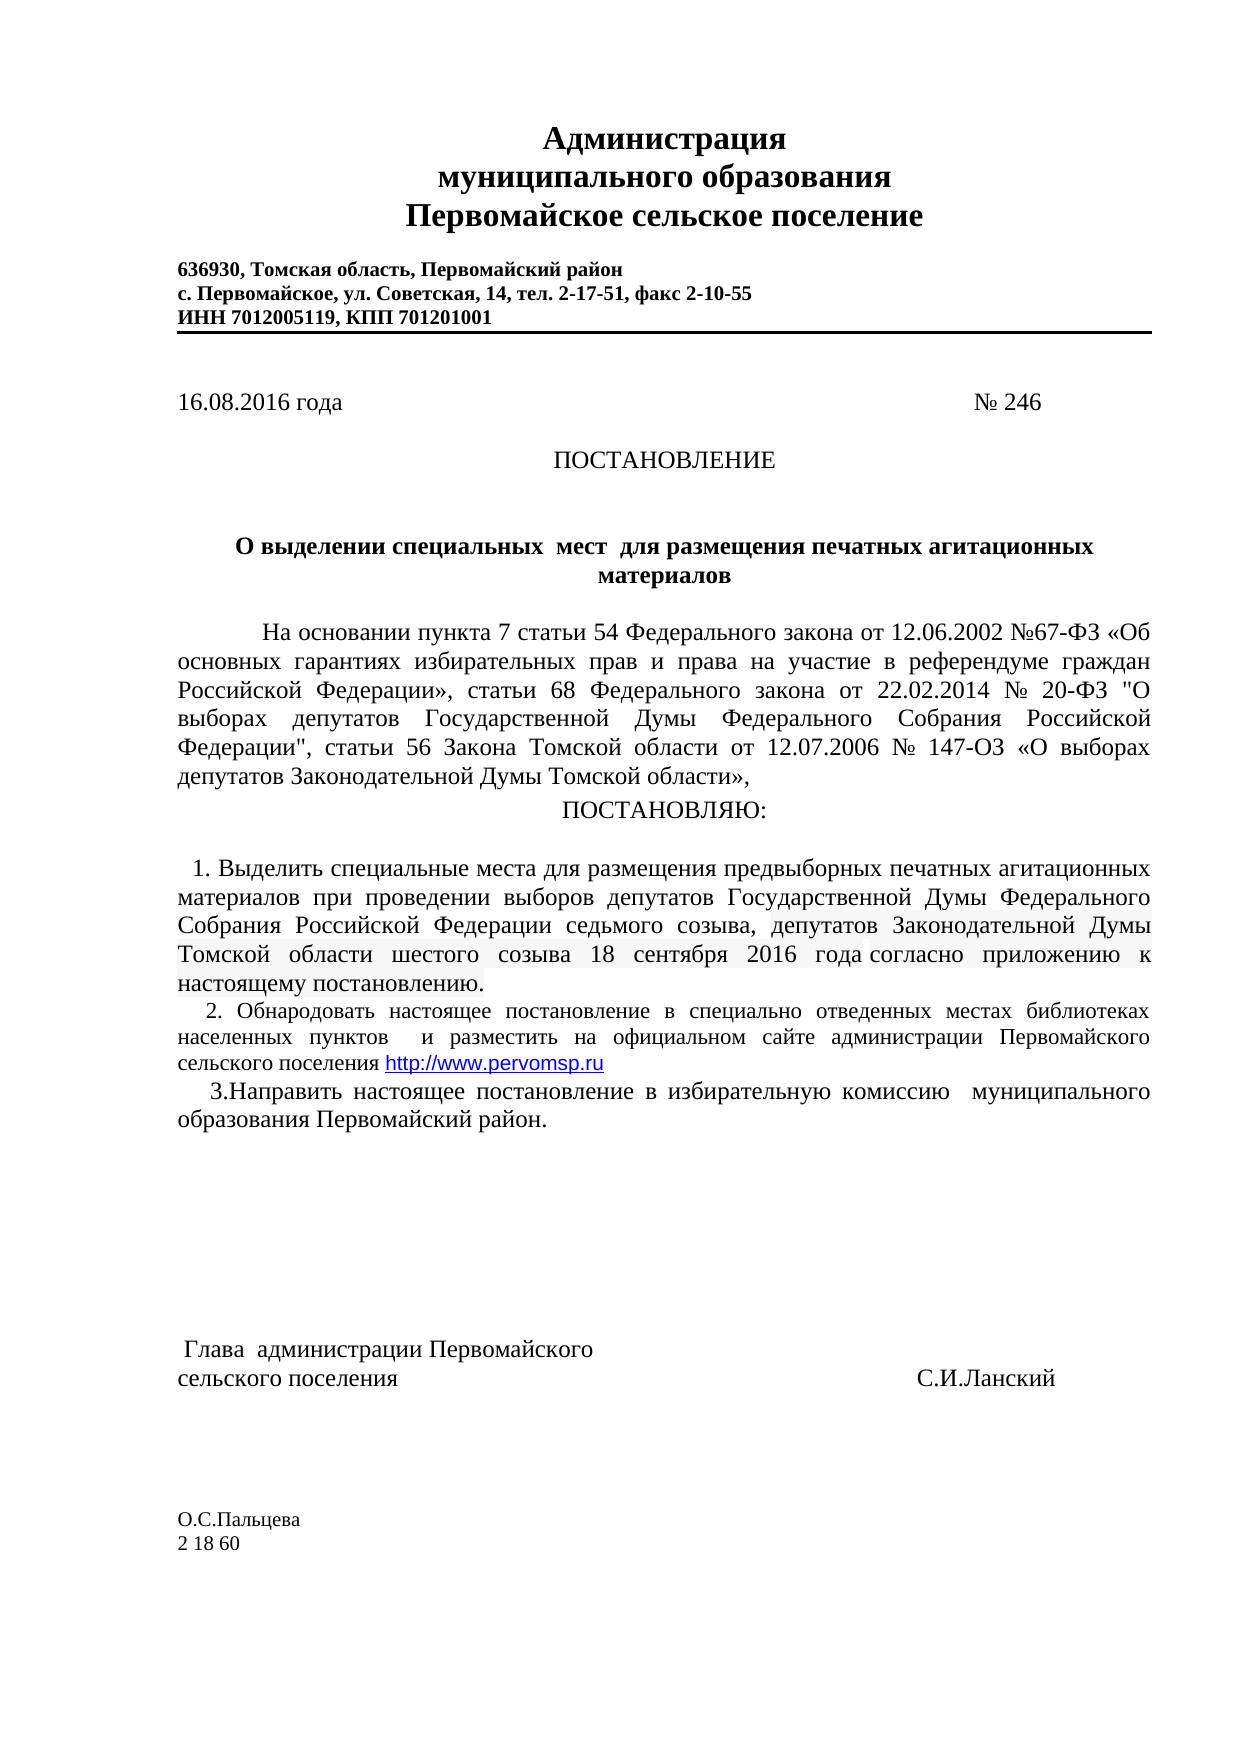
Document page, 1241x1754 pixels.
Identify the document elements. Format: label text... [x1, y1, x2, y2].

text Первомайское сельское поселение [177, 195, 1152, 233]
text ИНН 7012005119, КПП 701201001 [177, 305, 1152, 331]
text 1. Выделить специальные места для размещения предвыборных печатных агитационных материалов при проведении выборов депутатов Государственной Думы Федерального Собрания Российской Федерации седьмого созыва, депутатов Законодательной Думы Томской области шестого созыва 18 сентября 2016 года согласно приложению к настоящему постановлению. [484, 939, 1152, 997]
text сельского поселения С.И.Ланский [177, 1363, 1152, 1392]
text О.С.Пальцева [177, 1507, 1152, 1531]
text 1. Выделить специальные места для размещения предвыборных печатных агитационных материалов при проведении выборов депутатов Государственной Думы Федерального Собрания Российской Федерации седьмого созыва, депутатов Законодательной Думы Томской области шестого созыва 18 сентября 2016 года согласно приложению к настоящему постановлению. [177, 824, 1152, 939]
text 16.08.2016 года № 246 [177, 387, 1152, 416]
text муниципального образования [177, 156, 1152, 195]
text 636930, Томская область, Первомайский район [177, 257, 1152, 281]
text 2. Обнародовать настоящее постановление в специально отведенных местах библиотеках населенных пунктов и разместить на официальном сайте администрации Первомайского сельского поселения http://www.pervomsp.ru [177, 997, 1152, 1076]
text На основании пункта 7 статьи 54 Федерального закона от 12.06.2002 №67-ФЗ «Об основных гарантиях избирательных прав и права на участие в референдуме граждан Российской Федерации», статьи 68 Федерального закона от 22.02.2014 № 20-ФЗ "О выборах депутатов Государственной Думы Федерального Собрания Российской Федерации", статьи 56 Закона Томской области от 12.07.2006 № 147-ОЗ «О выборах депутатов Законодательной Думы Томской области», [177, 617, 1152, 790]
text 2 18 60 [177, 1531, 1152, 1555]
text с. Первомайское, ул. Советская, 14, тел. 2-17-51, факс 2-10-55 [177, 281, 1152, 305]
text ПОСТАНОВЛЕНИЕ [177, 445, 1152, 473]
text О выделении специальных мест для размещения печатных агитационных материалов [177, 531, 1152, 588]
text ПОСТАНОВЛЯЮ: [177, 790, 1152, 824]
text 3.Направить настоящее постановление в избирательную комиссию муниципального образования Первомайский район. [177, 1076, 1152, 1133]
text Администрация [177, 118, 1152, 156]
text Глава администрации Первомайского [177, 1334, 1152, 1363]
